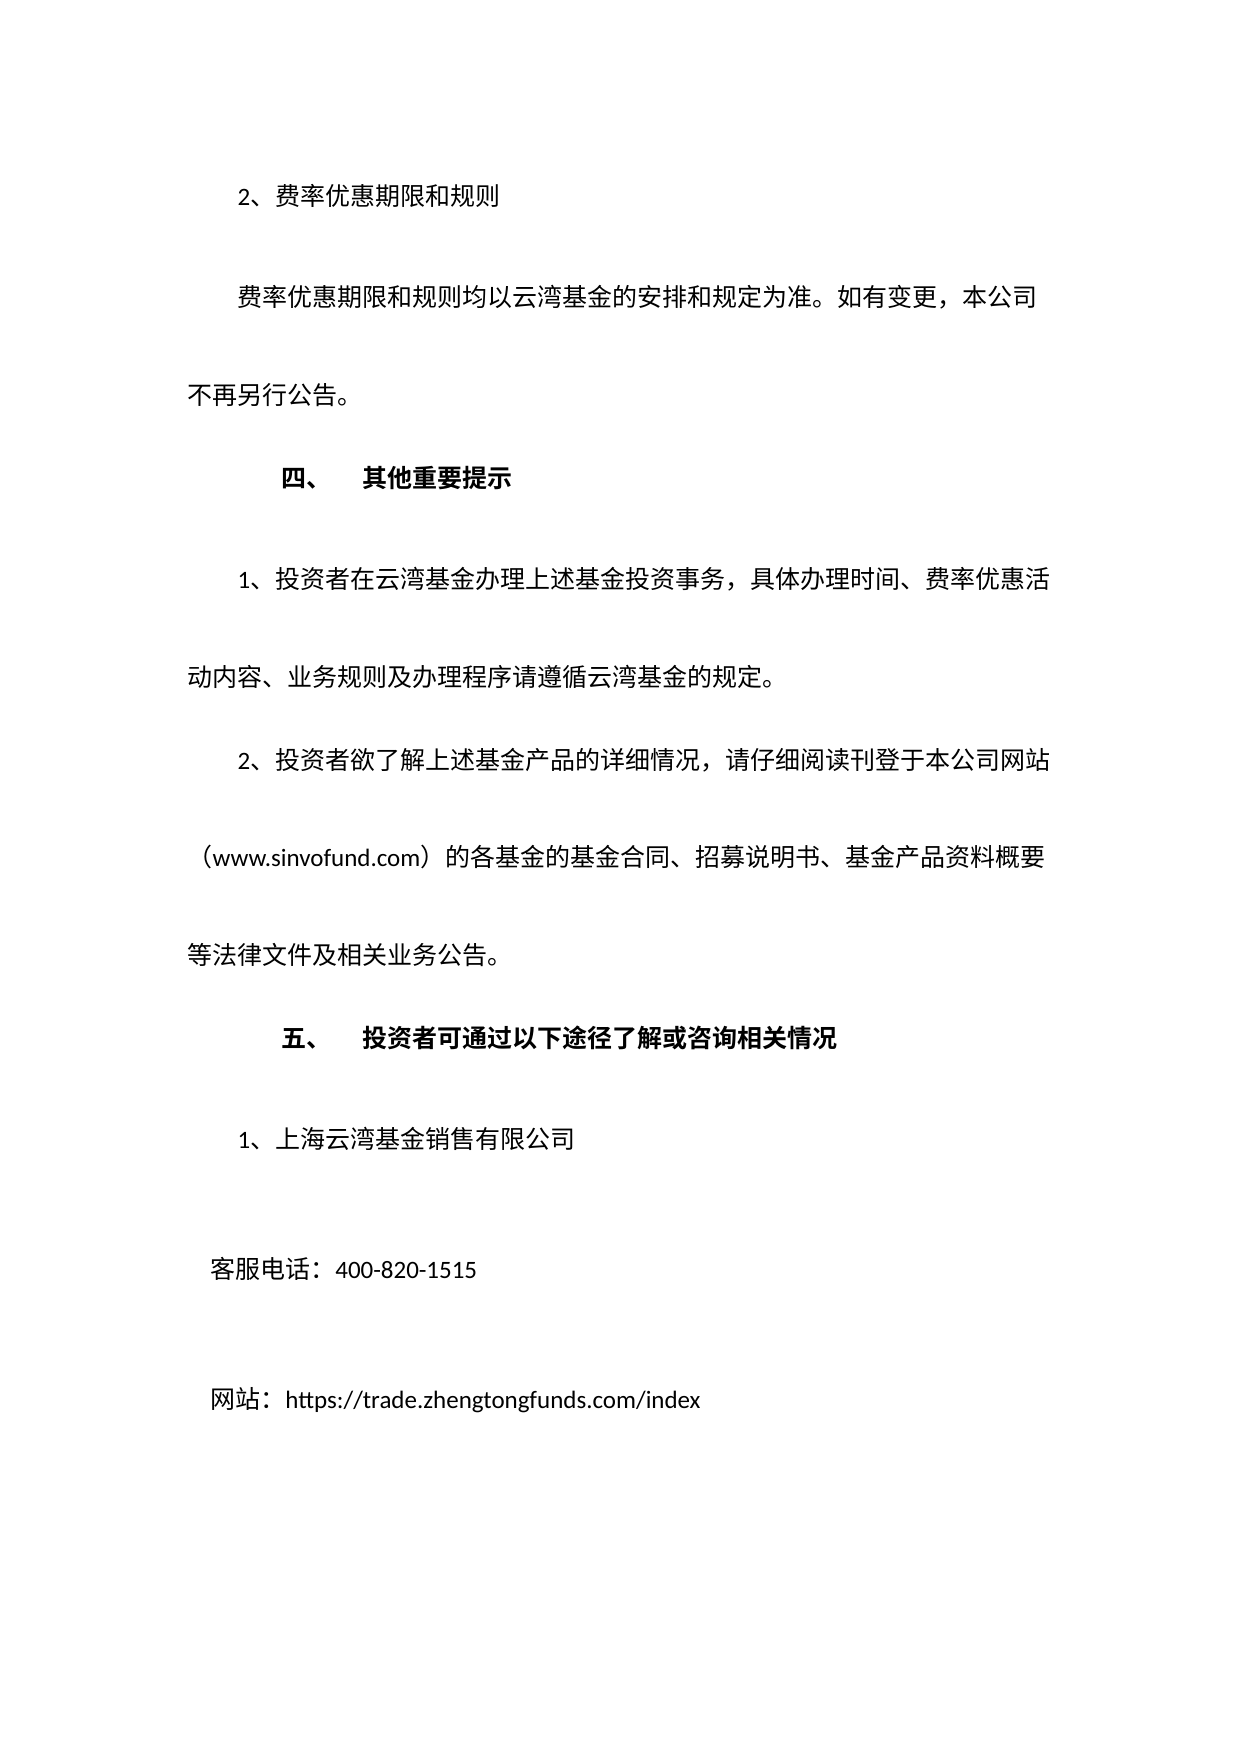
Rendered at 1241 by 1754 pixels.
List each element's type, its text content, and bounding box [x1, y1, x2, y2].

text 2、费率优惠期限和规则 [187, 162, 1053, 227]
text 2、投资者欲了解上述基金产品的详细情况，请仔细阅读刊登于本公司网站（www.sinvofund.com）的各基金的基金合同、招募说明书、基金产品资料概要等法律文件及相关业务公告。 [187, 726, 1053, 986]
text 1、投资者在云湾基金办理上述基金投资事务，具体办理时间、费率优惠活动内容、业务规则及办理程序请遵循云湾基金的规定。 [187, 545, 1053, 708]
text 1、上海云湾基金销售有限公司 客服电话：400-820-1515 网站：https://trade.zhengtongfunds.com/index [187, 1105, 1053, 1430]
subtitle 其他重要提示 [231, 444, 1053, 509]
text 费率优惠期限和规则均以云湾基金的安排和规定为准。如有变更，本公司不再另行公告。 [187, 263, 1053, 426]
subtitle 投资者可通过以下途径了解或咨询相关情况 [231, 1004, 1053, 1069]
